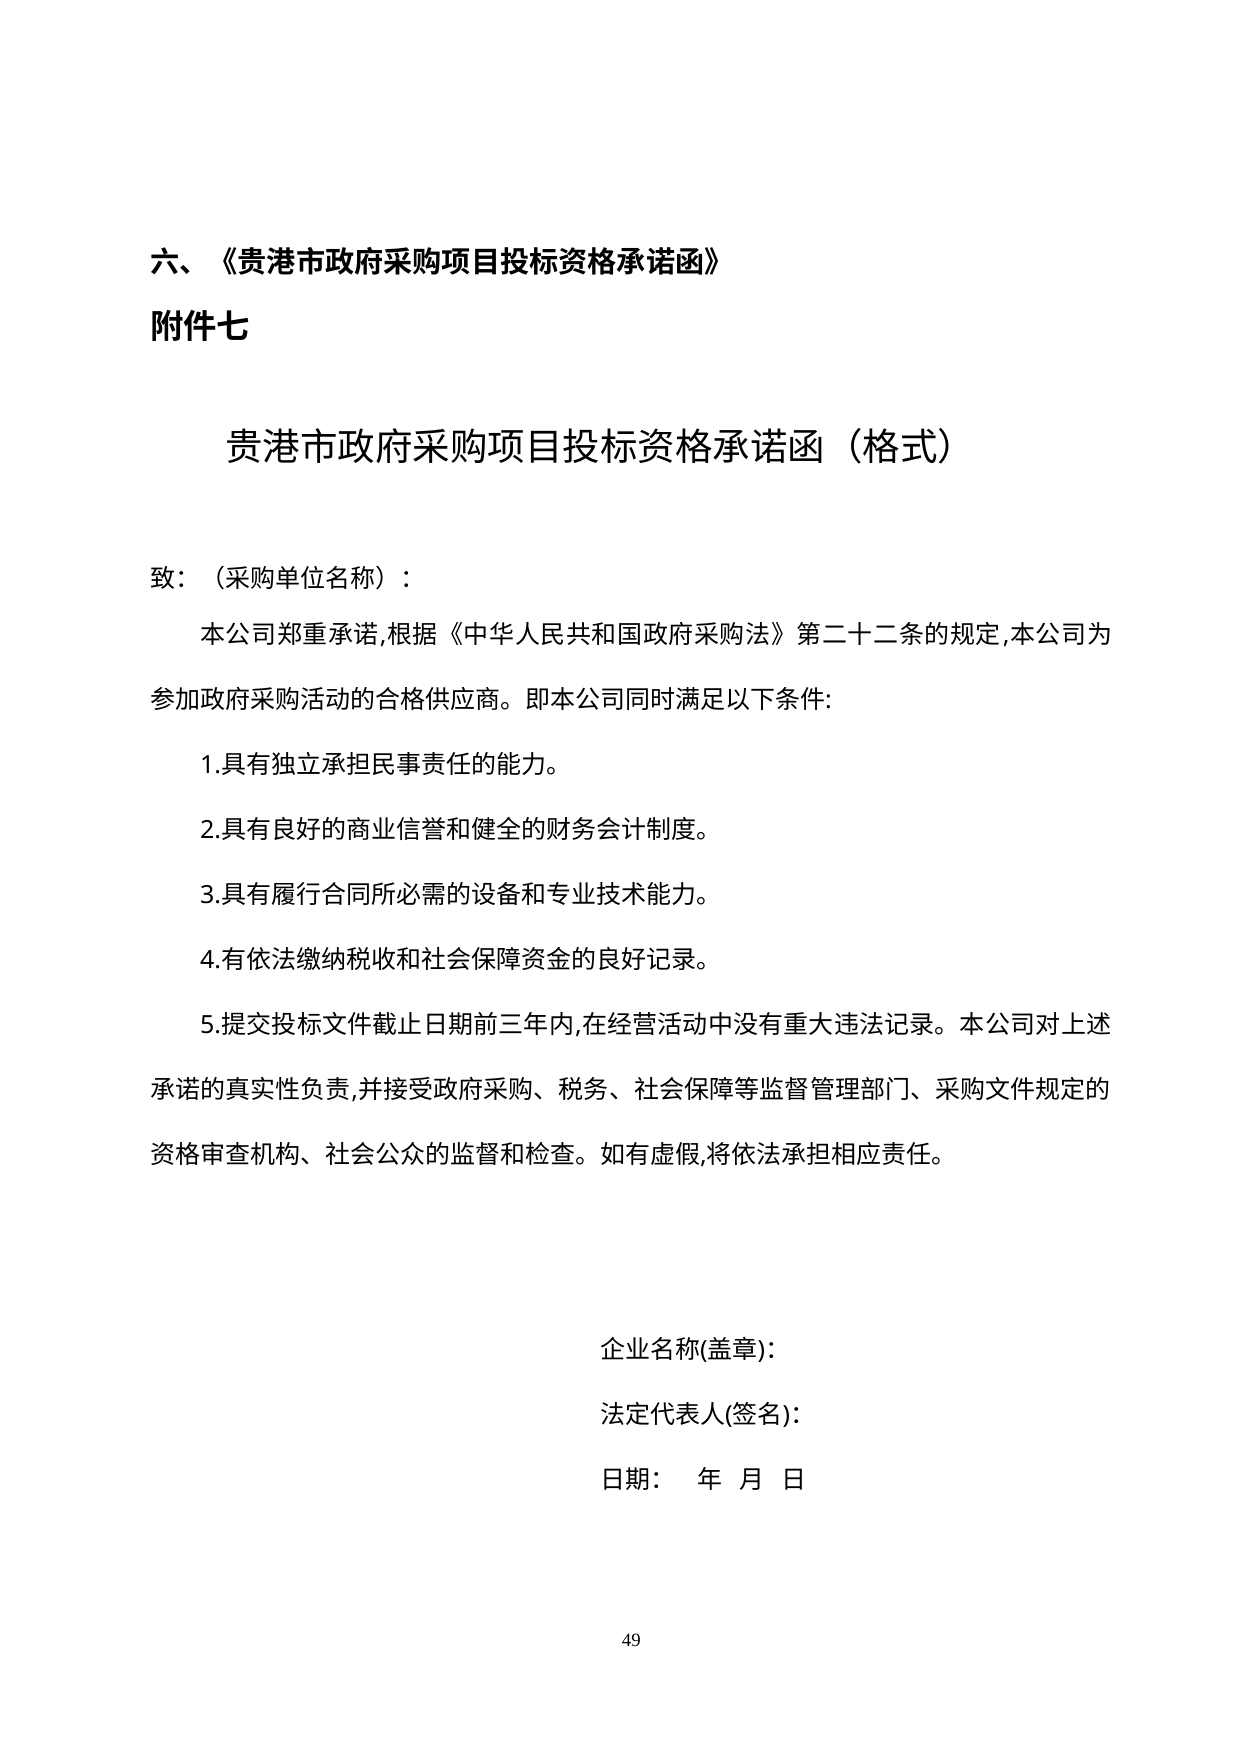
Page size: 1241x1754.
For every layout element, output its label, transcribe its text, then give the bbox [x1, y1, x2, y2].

text 本公司郑重承诺,根据《中华人民共和国政府采购法》第二十二条的规定,本公司为参加政府采购活动的合格供应商。即本公司同时满足以下条件: [150, 600, 1112, 730]
text 企业名称(盖章)： [150, 1315, 1112, 1380]
text 5.提交投标文件截止日期前三年内,在经营活动中没有重大违法记录。本公司对上述承诺的真实性负责,并接受政府采购、税务、社会保障等监督管理部门、采购文件规定的资格审查机构、社会公众的监督和检查。如有虚假,将依法承担相应责任。 [150, 990, 1112, 1185]
text 3.具有履行合同所必需的设备和专业技术能力。 [150, 860, 1112, 925]
text 日期： 年 月 日 [150, 1445, 1112, 1510]
text 贵港市政府采购项目投标资格承诺函（格式） [150, 411, 1112, 476]
text 附件七 [150, 292, 1112, 357]
text 法定代表人(签名)： [150, 1380, 1112, 1445]
text 1.具有独立承担民事责任的能力。 [150, 730, 1112, 795]
text 六、《贵港市政府采购项目投标资格承诺函》 [150, 227, 1112, 292]
text 4.有依法缴纳税收和社会保障资金的良好记录。 [150, 925, 1112, 990]
text 致：（采购单位名称）： [150, 557, 1112, 595]
text 2.具有良好的商业信誉和健全的财务会计制度。 [150, 795, 1112, 860]
